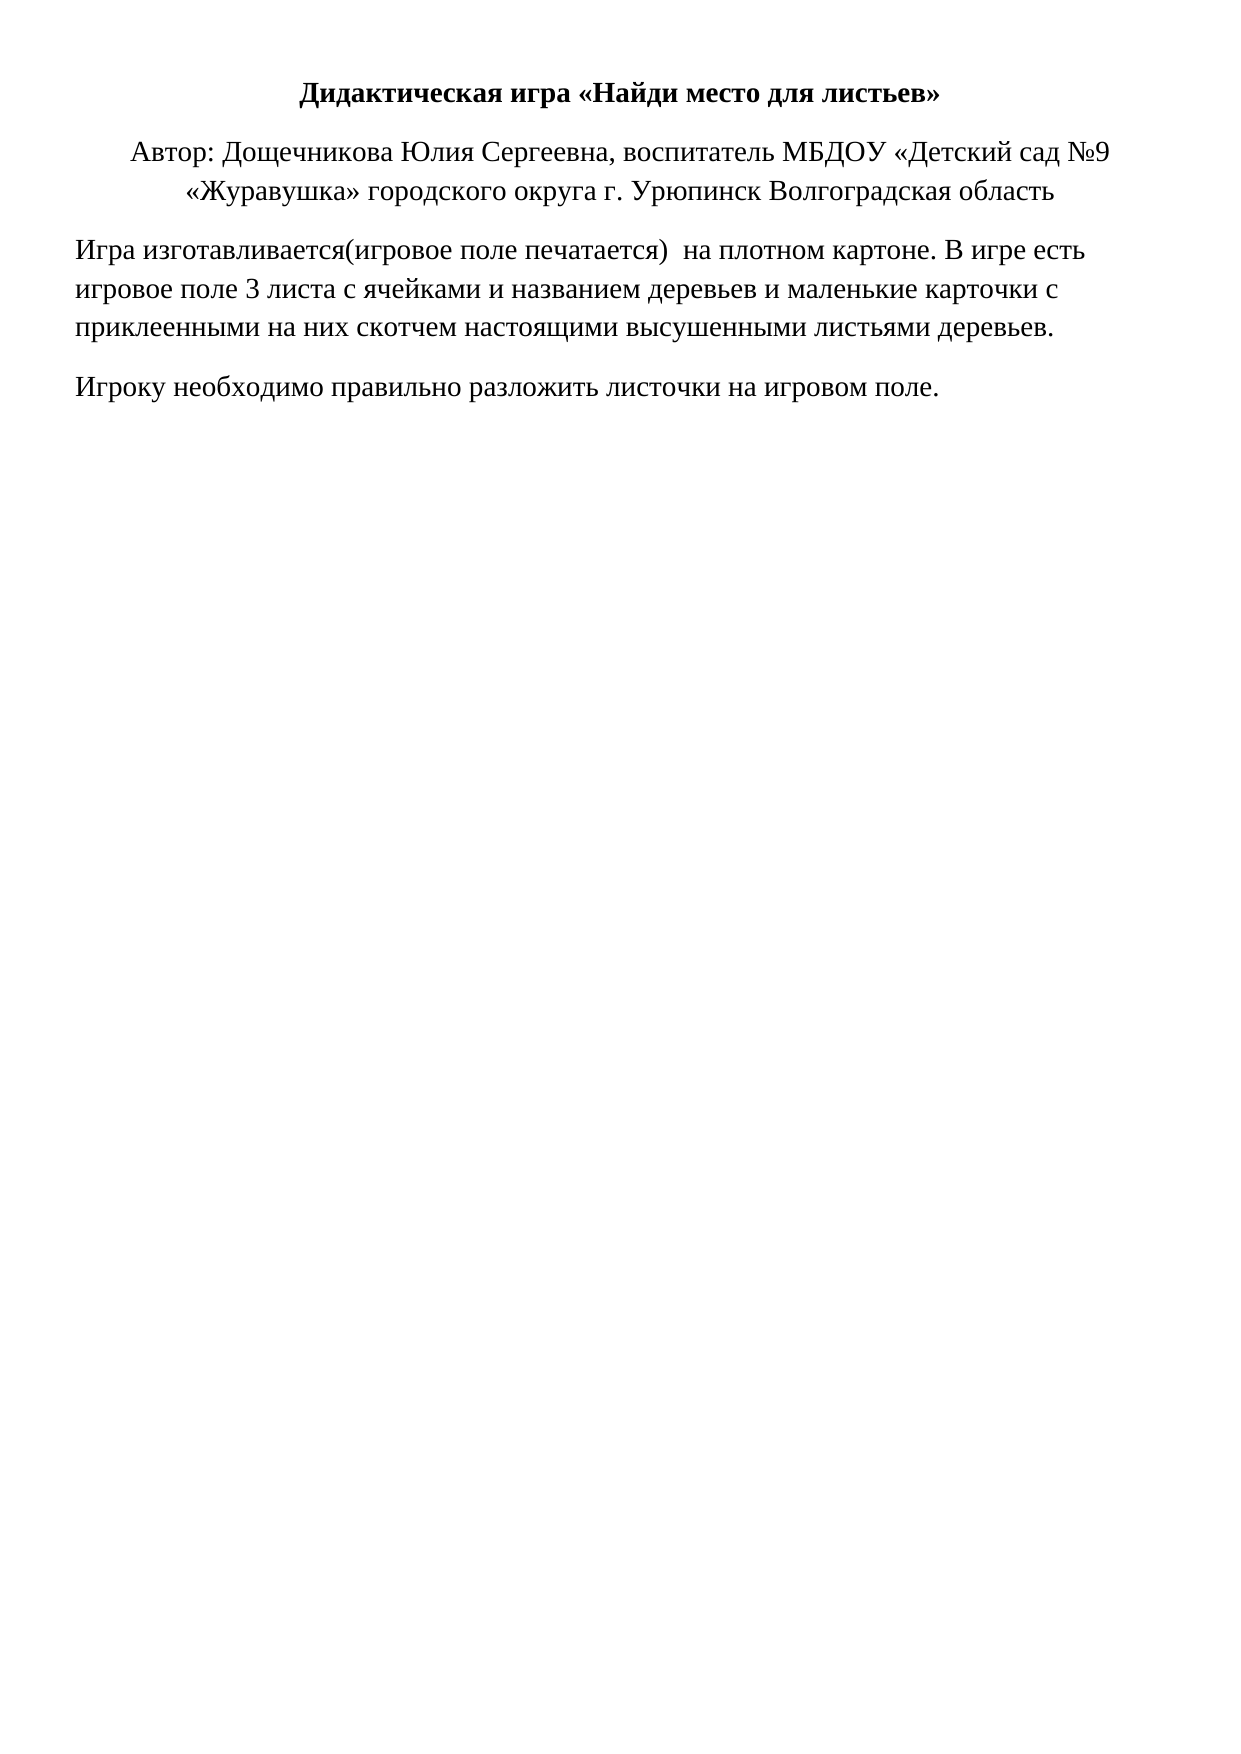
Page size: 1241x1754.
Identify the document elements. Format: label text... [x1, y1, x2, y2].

text Автор: Дощечникова Юлия Сергеевна, воспитатель МБДОУ «Детский сад №9 «Журавушка» городского округа г. Урюпинск Волгоградская область [75, 134, 1165, 206]
text Игроку необходимо правильно разложить листочки на игровом поле. [75, 369, 1165, 402]
text Дидактическая игра «Найди место для листьев» [75, 75, 1165, 108]
text Игра изготавливается(игровое поле печатается) на плотном картоне. В игре есть игровое поле 3 листа с ячейками и названием деревьев и маленькие карточки с приклеенными на них скотчем настоящими высушенными листьями деревьев. [75, 232, 1165, 343]
